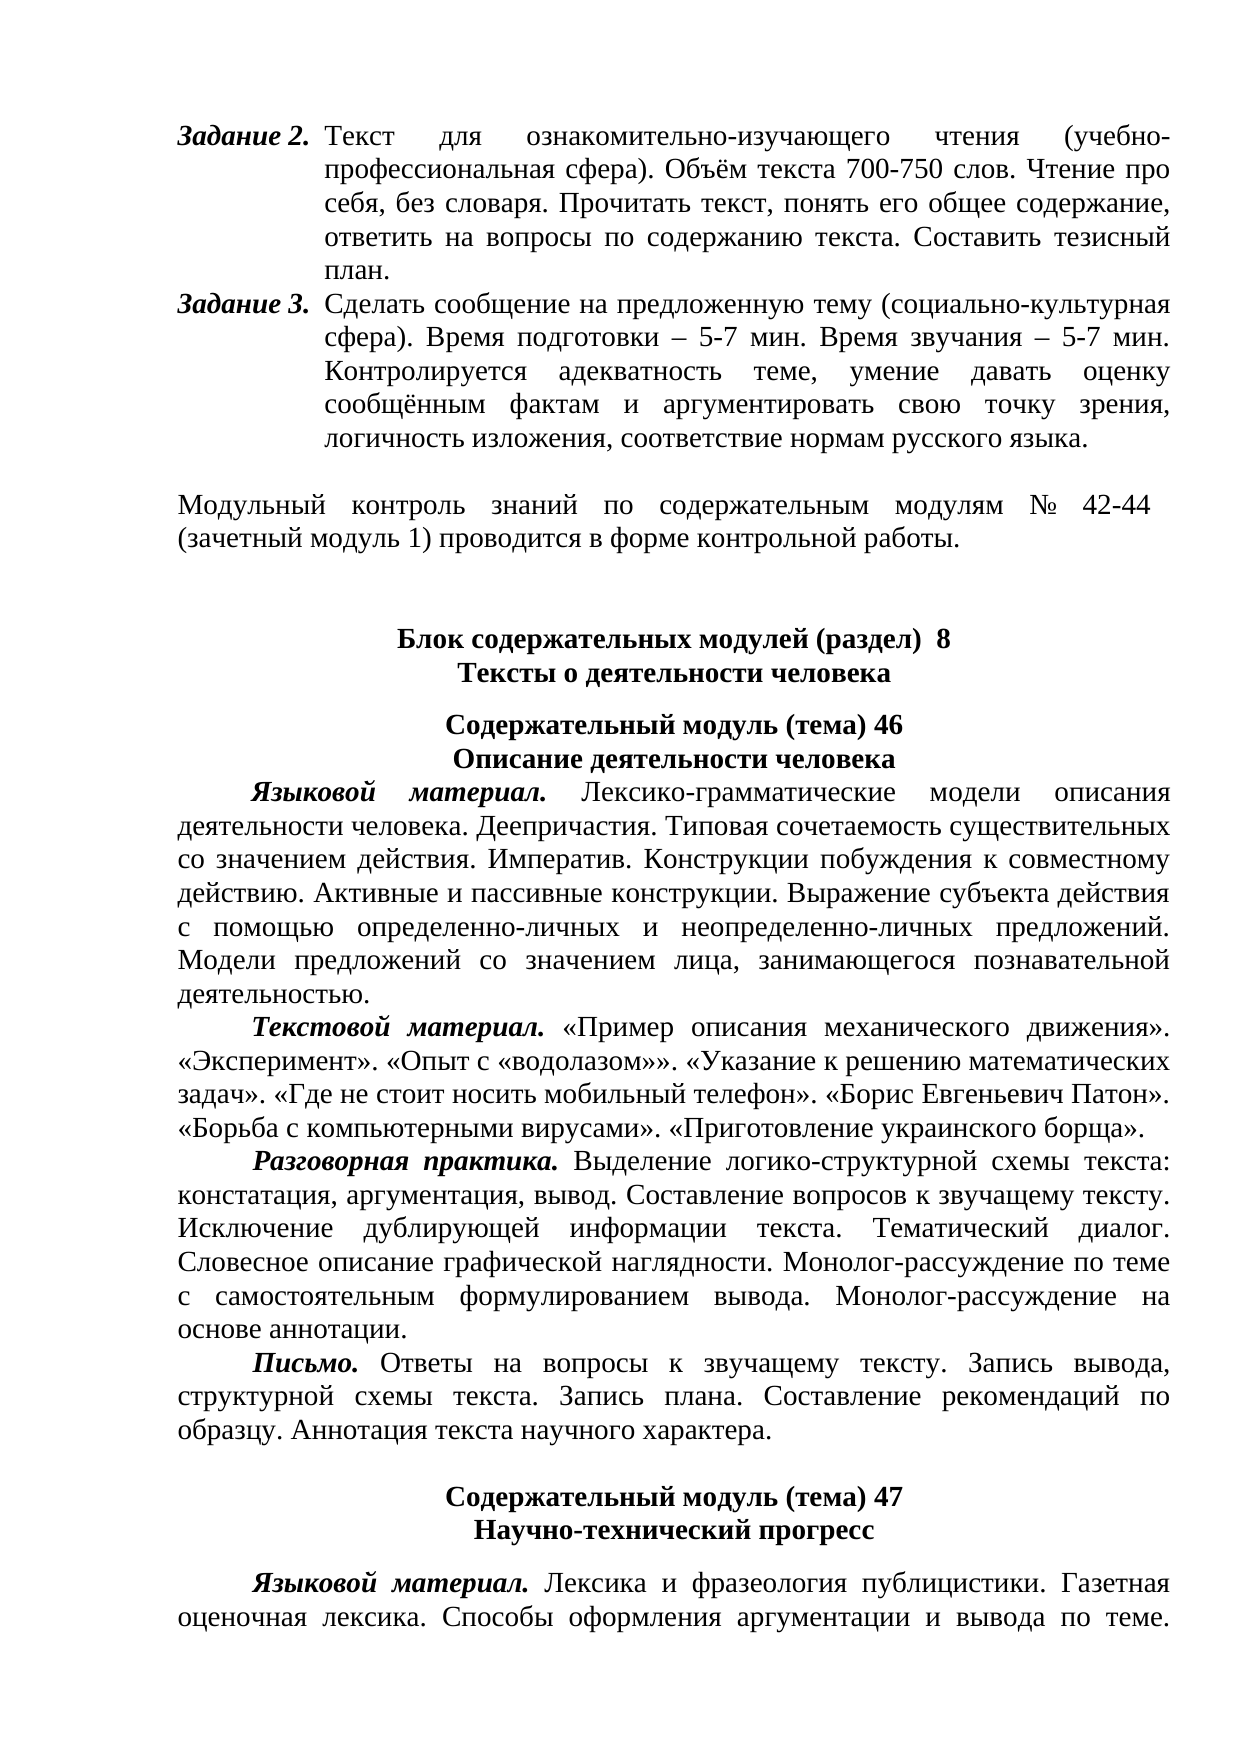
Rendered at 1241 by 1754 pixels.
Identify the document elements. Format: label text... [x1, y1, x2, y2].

text Задание 3. Сделать сообщение на предложенную тему (социально-культурная сфера). Время подготовки – 5-7 мин. Время звучания – 5-7 мин. Контролируется адекватность теме, умение давать оценку сообщённым фактам и аргументировать свою точку зрения, логичность изложения, соответствие нормам русского языка. [177, 286, 1171, 453]
text Задание 2. Текст для ознакомительно-изучающего чтения (учебно-профессиональная сфера). Объём текста 700-750 слов. Чтение про себя, без словаря. Прочитать текст, понять его общее содержание, ответить на вопросы по содержанию текста. Составить тезисный план. [177, 118, 1171, 286]
text Описание деятельности человека [177, 741, 1171, 774]
text Научно-технический прогресс [177, 1512, 1171, 1546]
text Тексты о деятельности человека [177, 655, 1171, 688]
text Разговорная практика. Выделение логико-структурной схемы текста: констатация, аргументация, вывод. Составление вопросов к звучащему тексту. Исключение дублирующей информации текста. Тематический диалог. Словесное описание графической наглядности. Монолог-рассуждение по теме с самостоятельным формулированием вывода. Монолог-рассуждение на основе аннотации. [177, 1143, 1171, 1345]
text Письмо. Ответы на вопросы к звучащему тексту. Запись вывода, структурной схемы текста. Запись плана. Составление рекомендаций по образцу. Аннотация текста научного характера. [177, 1345, 1171, 1445]
text Модульный контроль знаний по содержательным модулям № 42-44 (зачетный модуль 1) проводится в форме контрольной работы. [177, 487, 1152, 554]
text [177, 1565, 1171, 1632]
text Содержательный модуль (тема) 47 [177, 1479, 1171, 1512]
text Текстовой материал. «Пример описания механического движения». «Эксперимент». «Опыт с «водолазом»». «Указание к решению математических задач». «Где не стоит носить мобильный телефон». «Борис Евгеньевич Патон». «Борьба с компьютерными вирусами». «Приготовление украинского борща». [177, 1009, 1171, 1143]
text Языковой материал. Лексико-грамматические модели описания деятельности человека. Деепричастия. Типовая сочетаемость существительных со значением действия. Императив. Конструкции побуждения к совместному действию. Активные и пассивные конструкции. Выражение субъекта действия с помощью определенно-личных и неопределенно-личных предложений. Модели предложений со значением лица, занимающегося познавательной деятельностью. [177, 774, 1171, 1009]
text Блок содержательных модулей (раздел) 8 [177, 621, 1171, 655]
text Содержательный модуль (тема) 46 [177, 707, 1171, 741]
